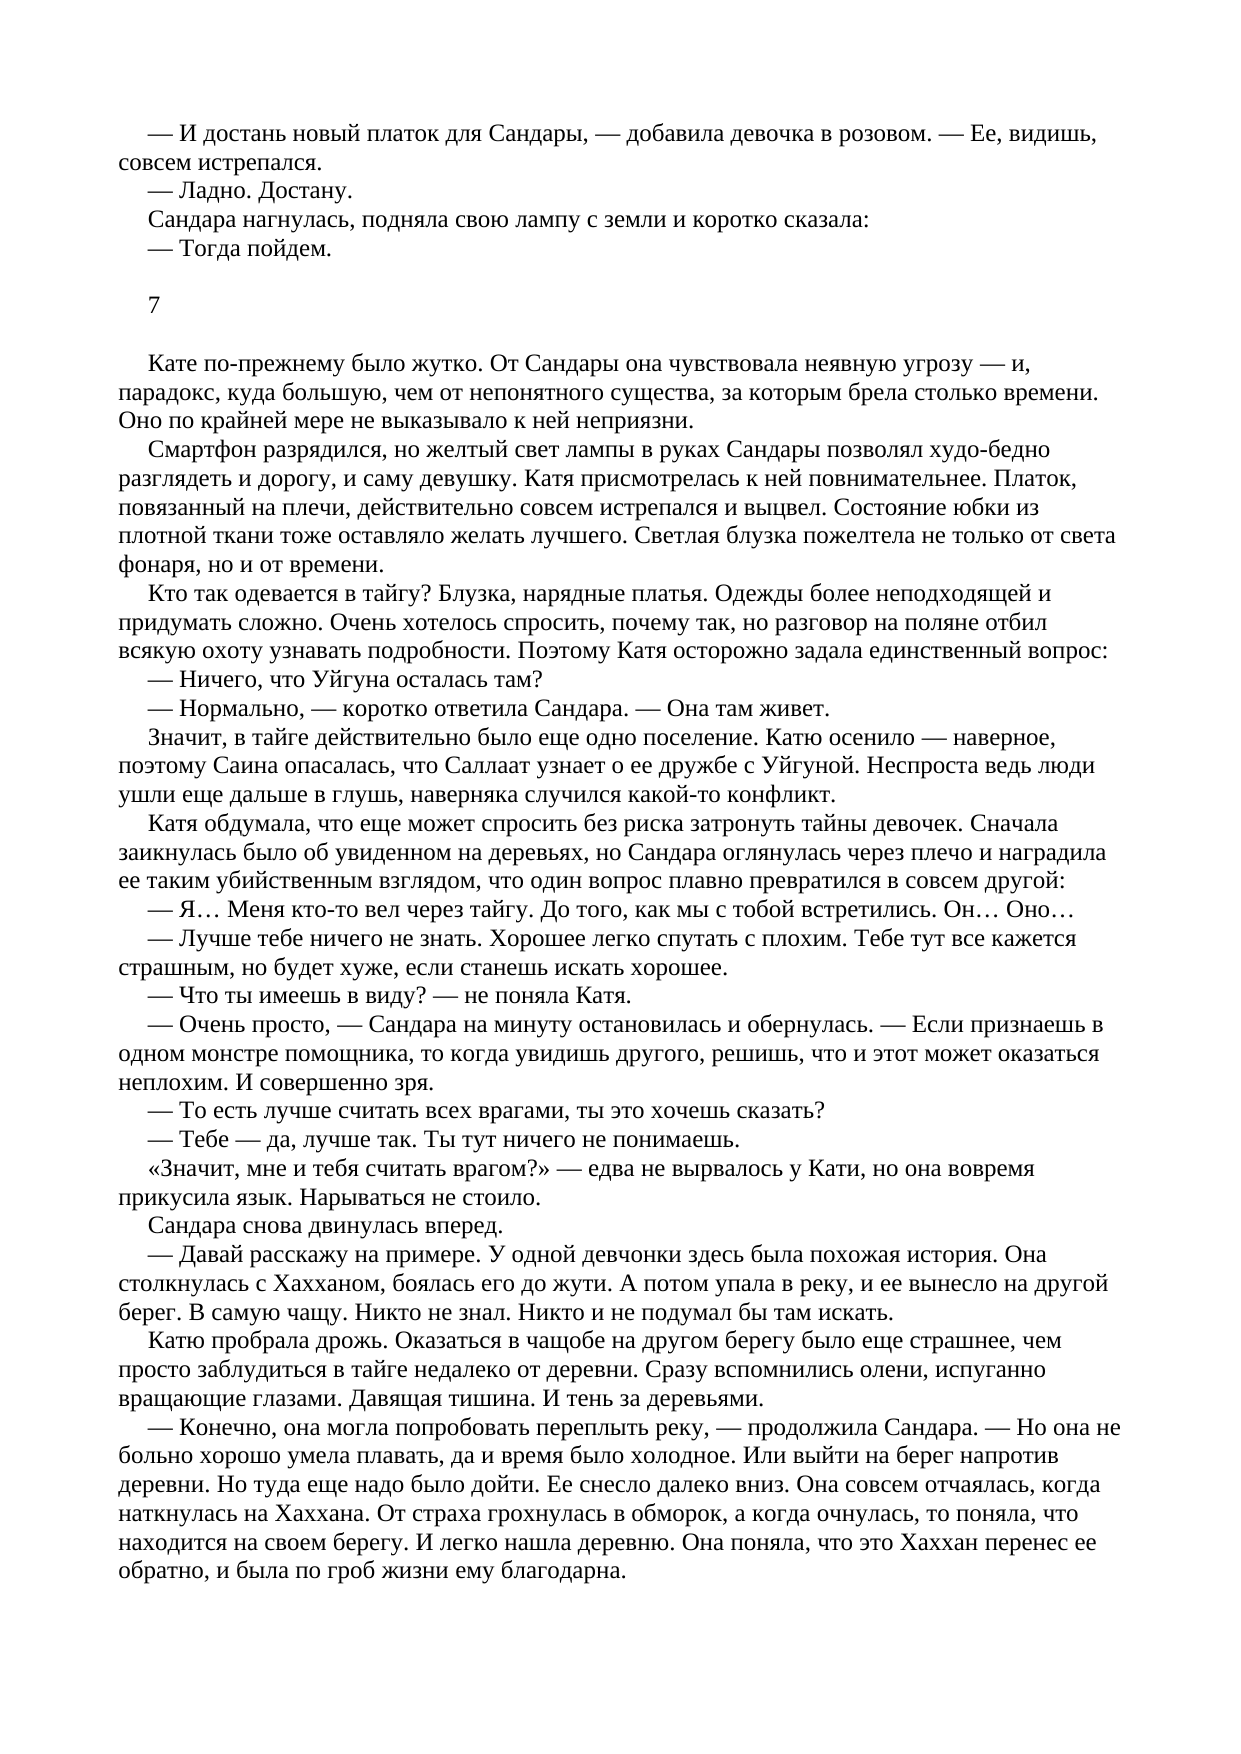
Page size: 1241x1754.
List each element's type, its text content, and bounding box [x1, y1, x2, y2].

text — Тебе — да, лучше так. Ты тут ничего не понимаешь. [118, 1124, 1122, 1153]
text Кате по-прежнему было жутко. От Сандары она чувствовала неявную угрозу — и, парадокс, куда большую, чем от непонятного существа, за которым брела столько времени. Оно по крайней мере не выказывало к ней неприязни. [118, 348, 1122, 434]
text — То есть лучше считать всех врагами, ты это хочешь сказать? [118, 1096, 1122, 1124]
text — Тогда пойдем. [118, 233, 1122, 262]
text — Давай расскажу на примере. У одной девчонки здесь была похожая история. Она столкнулась с Хахханом, боялась его до жути. А потом упала в реку, и ее вынесло на другой берег. В самую чащу. Никто не знал. Никто и не подумал бы там искать. [118, 1239, 1122, 1326]
text — Нормально, — коротко ответила Сандара. — Она там живет. [118, 693, 1122, 722]
text Катя обдумала, что еще может спросить без риска затронуть тайны девочек. Сначала заикнулась было об увиденном на деревьях, но Сандара оглянулась через плечо и наградила ее таким убийственным взглядом, что один вопрос плавно превратился в совсем другой: [118, 808, 1122, 894]
text — Очень просто, — Сандара на минуту остановилась и обернулась. — Если признаешь в одном монстре помощника, то когда увидишь другого, решишь, что и этот может оказаться неплохим. И совершенно зря. [118, 1009, 1122, 1096]
text Значит, в тайге действительно было еще одно поселение. Катю осенило — наверное, поэтому Саина опасалась, что Саллаат узнает о ее дружбе с Уйгуной. Неспроста ведь люди ушли еще дальше в глушь, наверняка случился какой-то конфликт. [118, 722, 1122, 808]
text Сандара снова двинулась вперед. [118, 1211, 1122, 1239]
text — Ладно. Достану. [118, 176, 1122, 204]
text — Конечно, она могла попробовать переплыть реку, — продолжила Сандара. — Но она не больно хорошо умела плавать, да и время было холодное. Или выйти на берег напротив деревни. Но туда еще надо было дойти. Ее снесло далеко вниз. Она совсем отчаялась, когда наткнулась на Хаххана. От страха грохнулась в обморок, а когда очнулась, то поняла, что находится на своем берегу. И легко нашла деревню. Она поняла, что это Хаххан перенес ее обратно, и была по гроб жизни ему благодарна. [118, 1412, 1122, 1584]
text «Значит, мне и тебя считать врагом?» — едва не вырвалось у Кати, но она вовремя прикусила язык. Нарываться не стоило. [118, 1153, 1122, 1211]
text Катю пробрала дрожь. Оказаться в чащобе на другом берегу было еще страшнее, чем просто заблудиться в тайге недалеко от деревни. Сразу вспомнились олени, испуганно вращающие глазами. Давящая тишина. И тень за деревьями. [118, 1326, 1122, 1412]
text — Ничего, что Уйгуна осталась там? [118, 664, 1122, 693]
text Кто так одевается в тайгу? Блузка, нарядные платья. Одежды более неподходящей и придумать сложно. Очень хотелось спросить, почему так, но разговор на поляне отбил всякую охоту узнавать подробности. Поэтому Катя осторожно задала единственный вопрос: [118, 578, 1122, 664]
text Смартфон разрядился, но желтый свет лампы в руках Сандары позволял худо-бедно разглядеть и дорогу, и саму девушку. Катя присмотрелась к ней повнимательнее. Платок, повязанный на плечи, действительно совсем истрепался и выцвел. Состояние юбки из плотной ткани тоже оставляло желать лучшего. Светлая блузка пожелтела не только от света фонаря, но и от времени. [118, 434, 1122, 578]
text Сандара нагнулась, подняла свою лампу с земли и коротко сказала: [118, 204, 1122, 233]
text — Я… Меня кто-то вел через тайгу. До того, как мы с тобой встретились. Он… Оно… [118, 894, 1122, 923]
text — И достань новый платок для Сандары, — добавила девочка в розовом. — Ее, видишь, совсем истрепался. [118, 118, 1122, 176]
text 7 [118, 291, 1122, 319]
text — Что ты имеешь в виду? — не поняла Катя. [118, 981, 1122, 1009]
text — Лучше тебе ничего не знать. Хорошее легко спутать с плохим. Тебе тут все кажется страшным, но будет хуже, если станешь искать хорошее. [118, 923, 1122, 981]
